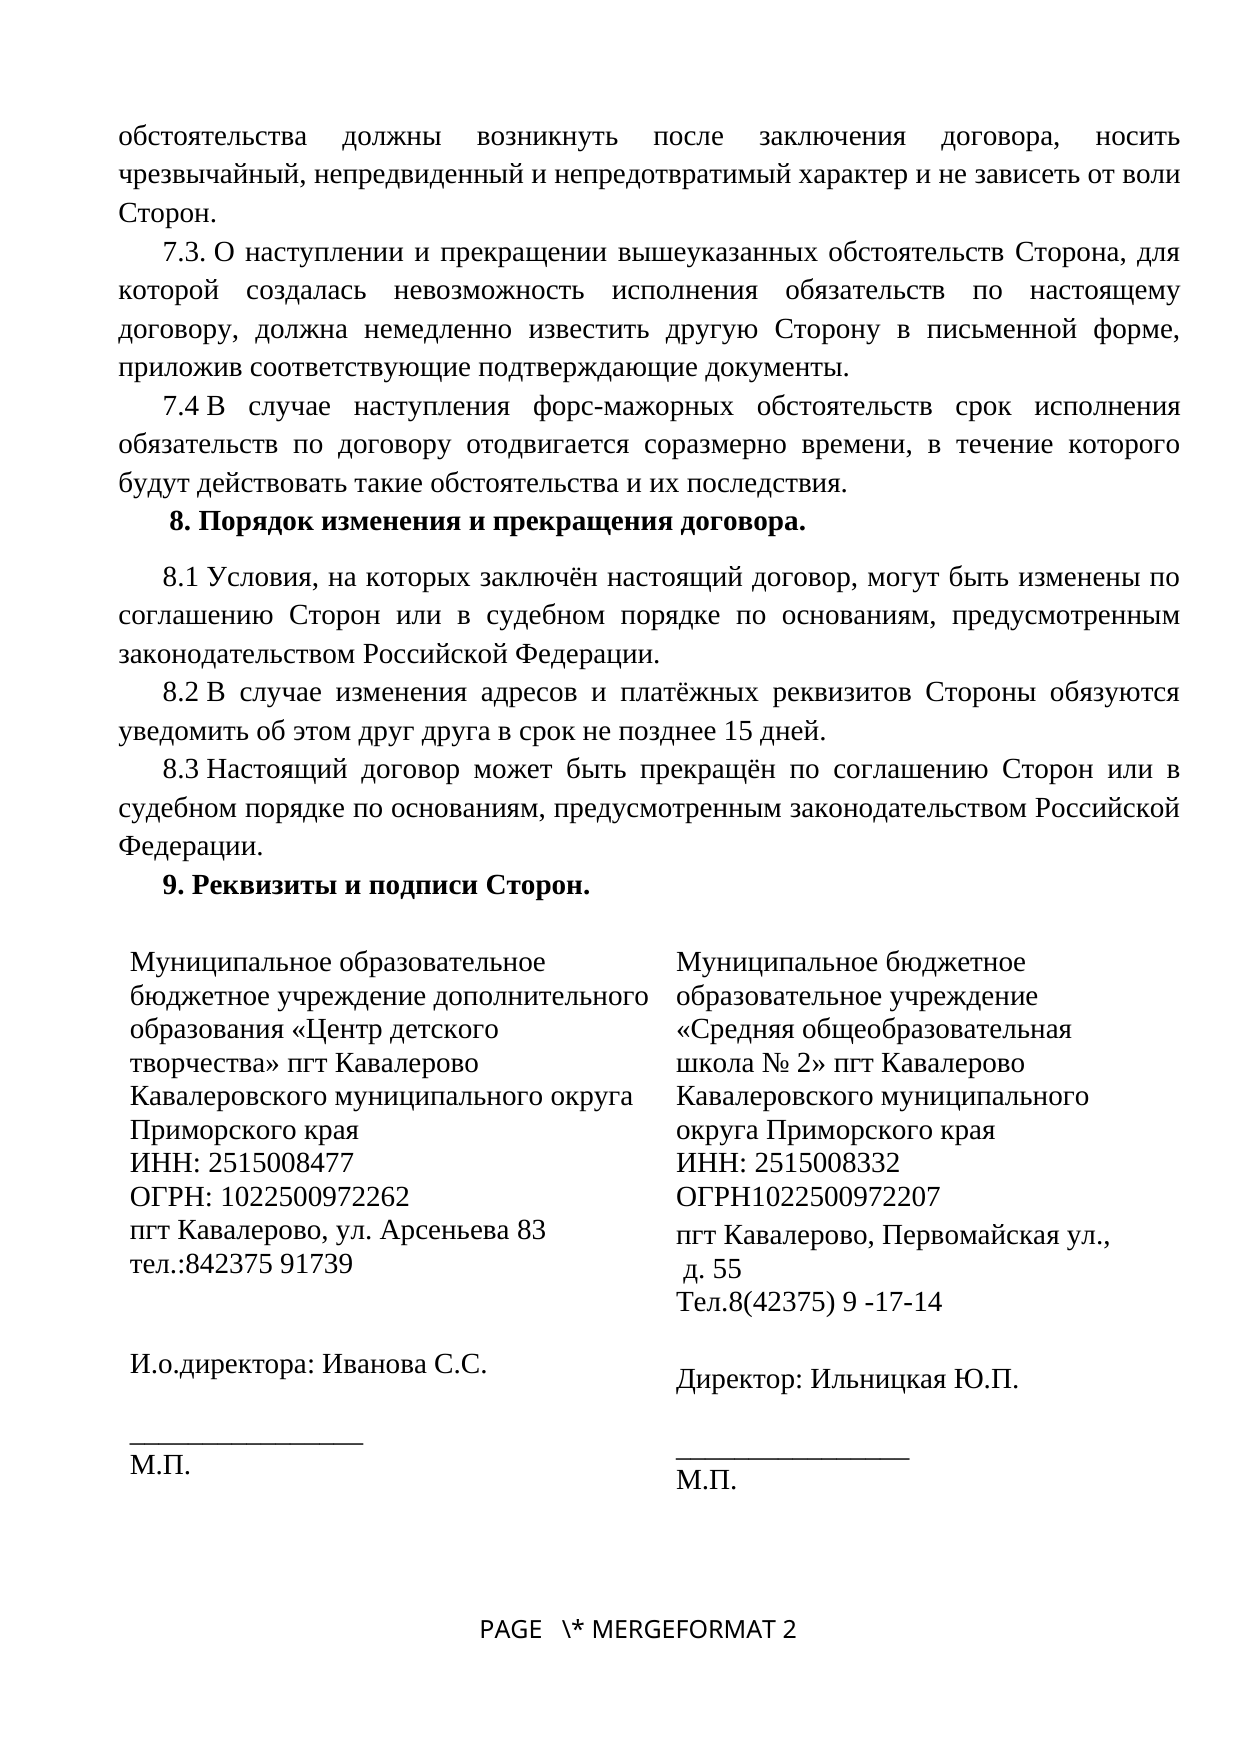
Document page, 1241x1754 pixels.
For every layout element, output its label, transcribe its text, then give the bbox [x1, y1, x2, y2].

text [118, 118, 1181, 229]
text 7.3. О наступлении и прекращении вышеуказанных обстоятельств Сторона, для которой создалась невозможность исполнения обязательств по настоящему договору, должна немедленно известить другую Сторону в письменной форме, приложив соответствующие подтверждающие документы. [118, 234, 1181, 383]
table_header Муниципальное бюджетное образовательное учреждение «Средняя общеобразовательная школа № 2» пгт Кавалерово Кавалеровского муниципального округа Приморского края ИНН: 2515008332 ОГРН1022500972207 пгт Кавалерово, Первомайская ул., д. 55 Тел.8(42375) 9 -17-14 Директор: Ильницкая Ю.П. ________________ М.П. [665, 944, 1152, 1601]
text 8.1 Условия, на которых заключён настоящий договор, могут быть изменены по соглашению Сторон или в судебном порядке по основаниям, предусмотренным законодательством Российской Федерации. [118, 559, 1181, 669]
text 8.2 В случае изменения адресов и платёжных реквизитов Стороны обязуются уведомить об этом друг друга в срок не позднее 15 дней. [118, 674, 1181, 746]
text 8.3 Настоящий договор может быть прекращён по соглашению Сторон или в судебном порядке по основаниям, предусмотренным законодательством Российской Федерации. [118, 751, 1181, 862]
table_header Муниципальное образовательное бюджетное учреждение дополнительного образования «Центр детского творчества» пгт Кавалерово Кавалеровского муниципального округа Приморского края ИНН: 2515008477 ОГРН: 1022500972262 пгт Кавалерово, ул. Арсеньева 83 тел.:842375 91739 И.о.директора: Иванова С.С. ________________ М.П. [118, 944, 664, 1601]
text 9. Реквизиты и подписи Сторон. [118, 867, 1181, 901]
text 8. Порядок изменения и прекращения договора. [118, 503, 1152, 537]
text 7.4 В случае наступления форс-мажорных обстоятельств срок исполнения обязательств по договору отодвигается соразмерно времени, в течение которого будут действовать такие обстоятельства и их последствия. [118, 388, 1181, 498]
